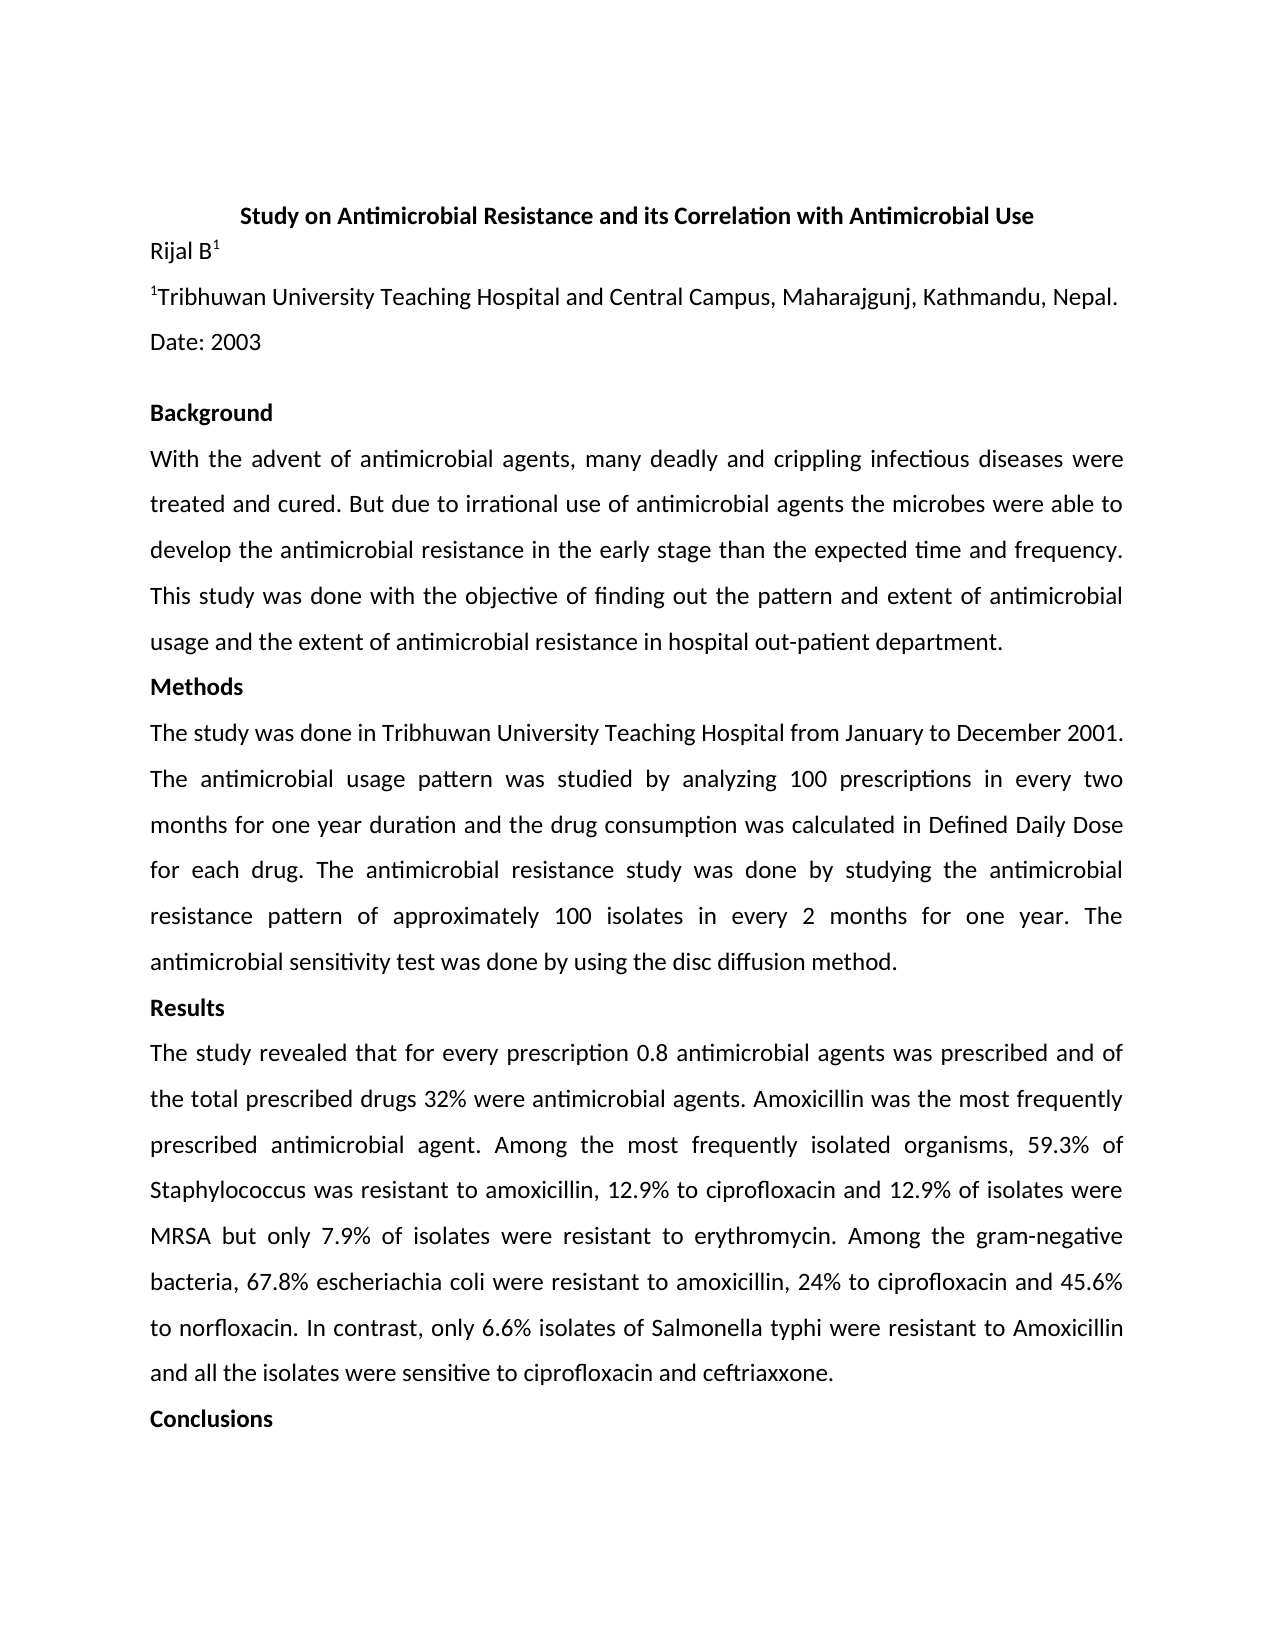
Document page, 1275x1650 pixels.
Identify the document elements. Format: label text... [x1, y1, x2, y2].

text 1Tribhuwan University Teaching Hospital and Central Campus, Maharajgunj, Kathmandu, Nepal. [150, 281, 1125, 311]
text Background [150, 397, 1125, 428]
text With the advent of antimicrobial agents, many deadly and crippling infectious diseases were treated and cured. But due to irrational use of antimicrobial agents the microbes were able to develop the antimicrobial resistance in the early stage than the expected time and frequency. This study was done with the objective of finding out the pattern and extent of antimicrobial usage and the extent of antimicrobial resistance in hospital out-patient department. [150, 443, 1125, 656]
text Conclusions [150, 1403, 1125, 1434]
text Rijal B1 [150, 235, 1125, 266]
subtitle Study on Antimicrobial Resistance and its Correlation with Antimicrobial Use [150, 200, 1125, 231]
text The study revealed that for every prescription 0.8 antimicrobial agents was prescribed and of the total prescribed drugs 32% were antimicrobial agents. Amoxicillin was the most frequently prescribed antimicrobial agent. Among the most frequently isolated organisms, 59.3% of Staphylococcus was resistant to amoxicillin, 12.9% to ciprofloxacin and 12.9% of isolates were MRSA but only 7.9% of isolates were resistant to erythromycin. Among the gram-negative bacteria, 67.8% escheriachia coli were resistant to amoxicillin, 24% to ciprofloxacin and 45.6% to norfloxacin. In contrast, only 6.6% isolates of Salmonella typhi were resistant to Amoxicillin and all the isolates were sensitive to ciprofloxacin and ceftriaxxone. [150, 1037, 1125, 1388]
text The study was done in Tribhuwan University Teaching Hospital from January to December 2001. The antimicrobial usage pattern was studied by analyzing 100 prescriptions in every two months for one year duration and the drug consumption was calculated in Defined Daily Dose for each drug. The antimicrobial resistance study was done by studying the antimicrobial resistance pattern of approximately 100 isolates in every 2 months for one year. The antimicrobial sensitivity test was done by using the disc diffusion method. [150, 717, 1125, 976]
text Results [150, 992, 1125, 1022]
text Date: 2003 [150, 326, 1125, 357]
text Methods [150, 672, 1125, 702]
